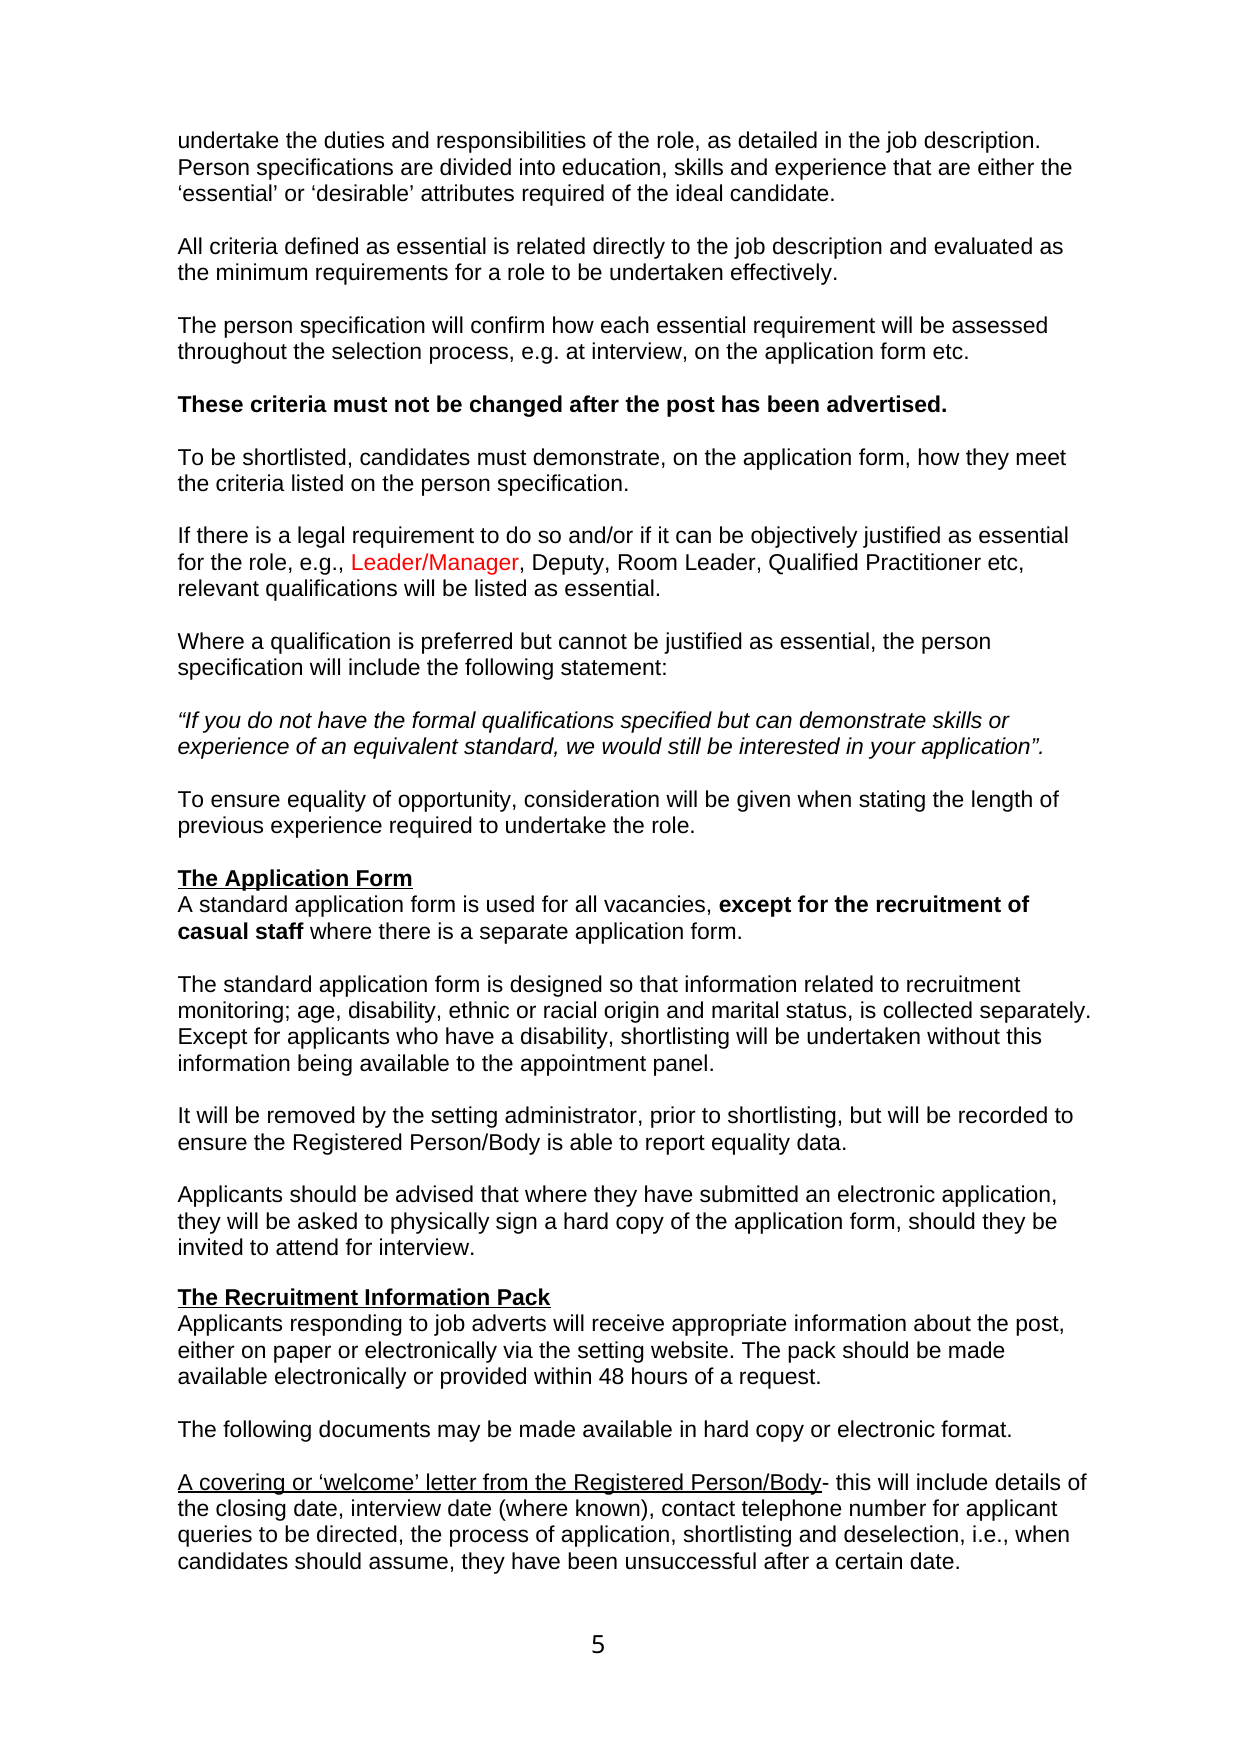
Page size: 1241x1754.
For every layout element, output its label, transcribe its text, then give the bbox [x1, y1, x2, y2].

text These criteria must not be changed after the post has been advertised. [177, 391, 1093, 417]
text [177, 127, 1093, 206]
text A covering or ‘welcome’ letter from the Registered Person/Body- this will include details of the closing date, interview date (where known), contact telephone number for applicant queries to be directed, the process of application, shortlisting and deselection, i.e., when candidates should assume, they have been unsuccessful after a certain date. [177, 1468, 1093, 1574]
text All criteria defined as essential is related directly to the job description and evaluated as the minimum requirements for a role to be undertaken effectively. [177, 233, 1093, 285]
list The Application Form [177, 865, 1093, 891]
list The Recruitment Information Pack [177, 1285, 1093, 1310]
text Applicants should be advised that where they have submitted an electronic application, they will be asked to physically sign a hard copy of the application form, should they be invited to attend for interview. [177, 1181, 1093, 1260]
text To ensure equality of opportunity, consideration will be given when stating the length of previous experience required to undertake the role. [177, 786, 1093, 839]
text Where a qualification is preferred but cannot be justified as essential, the person specification will include the following statement: [177, 628, 1093, 681]
text To be shortlisted, candidates must demonstrate, on the application form, how they meet the criteria listed on the person specification. [177, 443, 1093, 496]
text If there is a legal requirement to do so and/or if it can be objectively justified as essential for the role, e.g., Leader/Manager, Deputy, Room Leader, Qualified Practitioner etc, relevant qualifications will be listed as essential. [177, 522, 1093, 602]
text The person specification will confirm how each essential requirement will be assessed throughout the selection process, e.g. at interview, on the application form etc. [177, 312, 1093, 364]
text The standard application form is designed so that information related to recruitment monitoring; age, disability, ethnic or racial origin and marital status, is collected separately. Except for applicants who have a disability, shortlisting will be undertaken without this information being available to the appointment panel. [177, 971, 1093, 1076]
text A standard application form is used for all vacancies, except for the recruitment of casual staff where there is a separate application form. [177, 891, 1093, 944]
text Applicants responding to job adverts will receive appropriate information about the post, either on paper or electronically via the setting website. The pack should be made available electronically or provided within 48 hours of a request. [177, 1310, 1093, 1389]
text The following documents may be made available in hard copy or electronic format. [177, 1416, 1093, 1442]
text It will be removed by the setting administrator, prior to shortlisting, but will be recorded to ensure the Registered Person/Body is able to report equality data. [177, 1102, 1093, 1155]
text “If you do not have the formal qualifications specified but can demonstrate skills or experience of an equivalent standard, we would still be interested in your application”. [177, 707, 1093, 760]
